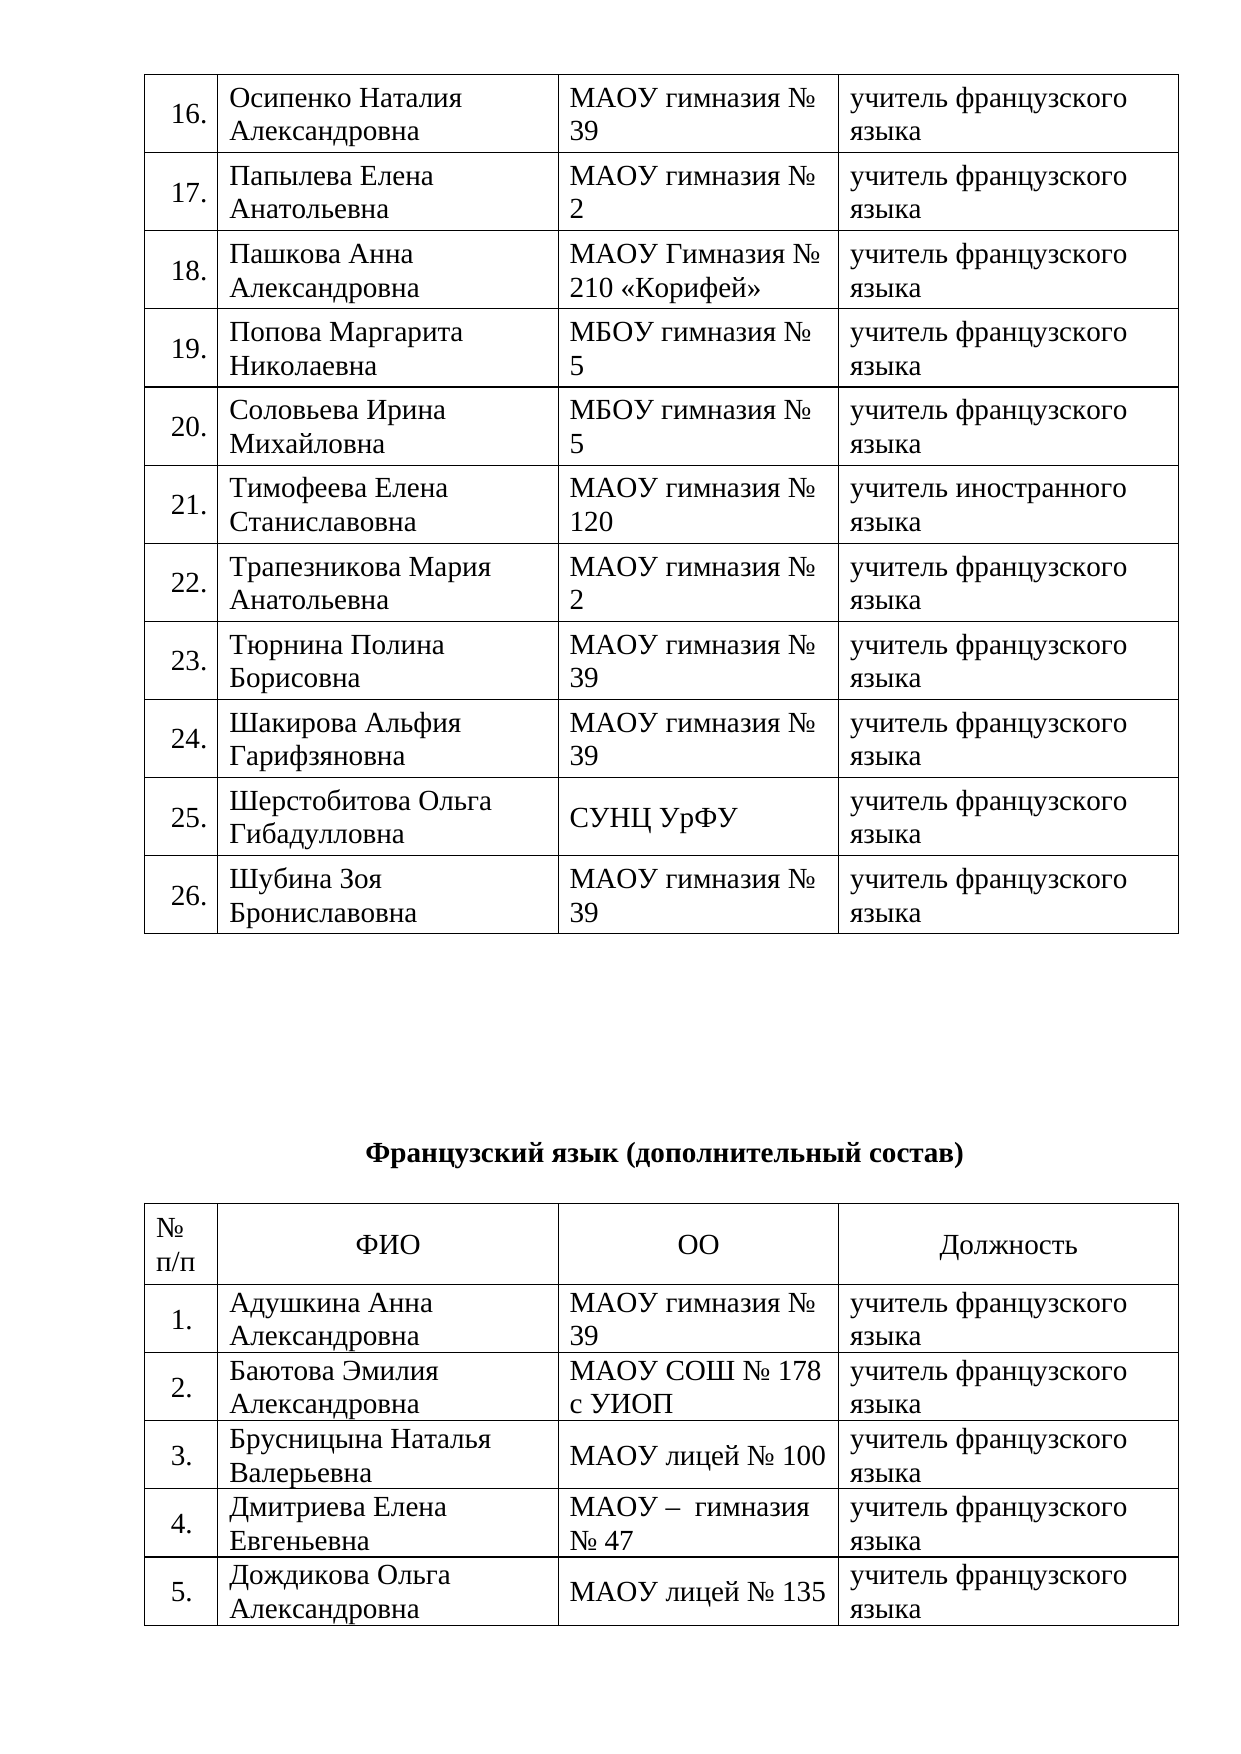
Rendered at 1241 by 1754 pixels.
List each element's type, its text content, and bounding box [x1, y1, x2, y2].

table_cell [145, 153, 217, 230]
text Французский язык (дополнительный состав) [177, 1136, 1152, 1169]
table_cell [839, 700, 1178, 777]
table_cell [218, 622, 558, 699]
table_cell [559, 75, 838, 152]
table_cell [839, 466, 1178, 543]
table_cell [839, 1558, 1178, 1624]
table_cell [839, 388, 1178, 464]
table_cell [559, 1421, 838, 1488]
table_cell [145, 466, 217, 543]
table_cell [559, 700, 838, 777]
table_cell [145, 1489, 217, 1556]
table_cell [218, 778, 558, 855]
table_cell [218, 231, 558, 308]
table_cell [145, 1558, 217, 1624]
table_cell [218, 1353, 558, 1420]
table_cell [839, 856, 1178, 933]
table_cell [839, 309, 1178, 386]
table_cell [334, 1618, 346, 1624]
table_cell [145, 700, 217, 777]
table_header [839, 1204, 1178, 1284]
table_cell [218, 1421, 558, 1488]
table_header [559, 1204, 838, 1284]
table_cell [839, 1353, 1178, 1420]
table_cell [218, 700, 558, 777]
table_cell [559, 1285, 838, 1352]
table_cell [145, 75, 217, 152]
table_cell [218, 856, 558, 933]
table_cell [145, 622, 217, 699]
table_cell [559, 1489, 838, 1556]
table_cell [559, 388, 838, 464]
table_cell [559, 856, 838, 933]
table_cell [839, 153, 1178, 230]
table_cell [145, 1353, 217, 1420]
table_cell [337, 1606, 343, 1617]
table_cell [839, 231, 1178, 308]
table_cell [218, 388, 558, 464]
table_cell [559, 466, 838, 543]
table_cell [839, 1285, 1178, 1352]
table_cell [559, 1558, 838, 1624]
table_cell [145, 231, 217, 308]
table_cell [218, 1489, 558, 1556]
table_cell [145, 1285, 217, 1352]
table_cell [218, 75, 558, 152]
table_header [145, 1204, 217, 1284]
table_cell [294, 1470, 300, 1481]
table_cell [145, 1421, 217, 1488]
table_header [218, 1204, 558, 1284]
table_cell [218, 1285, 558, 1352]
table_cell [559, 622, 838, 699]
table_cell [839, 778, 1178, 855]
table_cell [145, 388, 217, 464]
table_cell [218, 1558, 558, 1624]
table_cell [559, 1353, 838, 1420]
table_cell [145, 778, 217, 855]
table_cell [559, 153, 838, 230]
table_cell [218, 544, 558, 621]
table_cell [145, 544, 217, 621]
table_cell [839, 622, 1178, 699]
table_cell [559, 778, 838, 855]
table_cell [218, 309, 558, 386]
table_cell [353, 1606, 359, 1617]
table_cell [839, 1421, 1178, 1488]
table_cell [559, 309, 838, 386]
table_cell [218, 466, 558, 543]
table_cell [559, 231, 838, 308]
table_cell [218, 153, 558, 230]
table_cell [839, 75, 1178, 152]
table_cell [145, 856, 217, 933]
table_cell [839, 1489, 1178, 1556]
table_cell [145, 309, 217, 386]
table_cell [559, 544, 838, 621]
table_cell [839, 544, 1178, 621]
